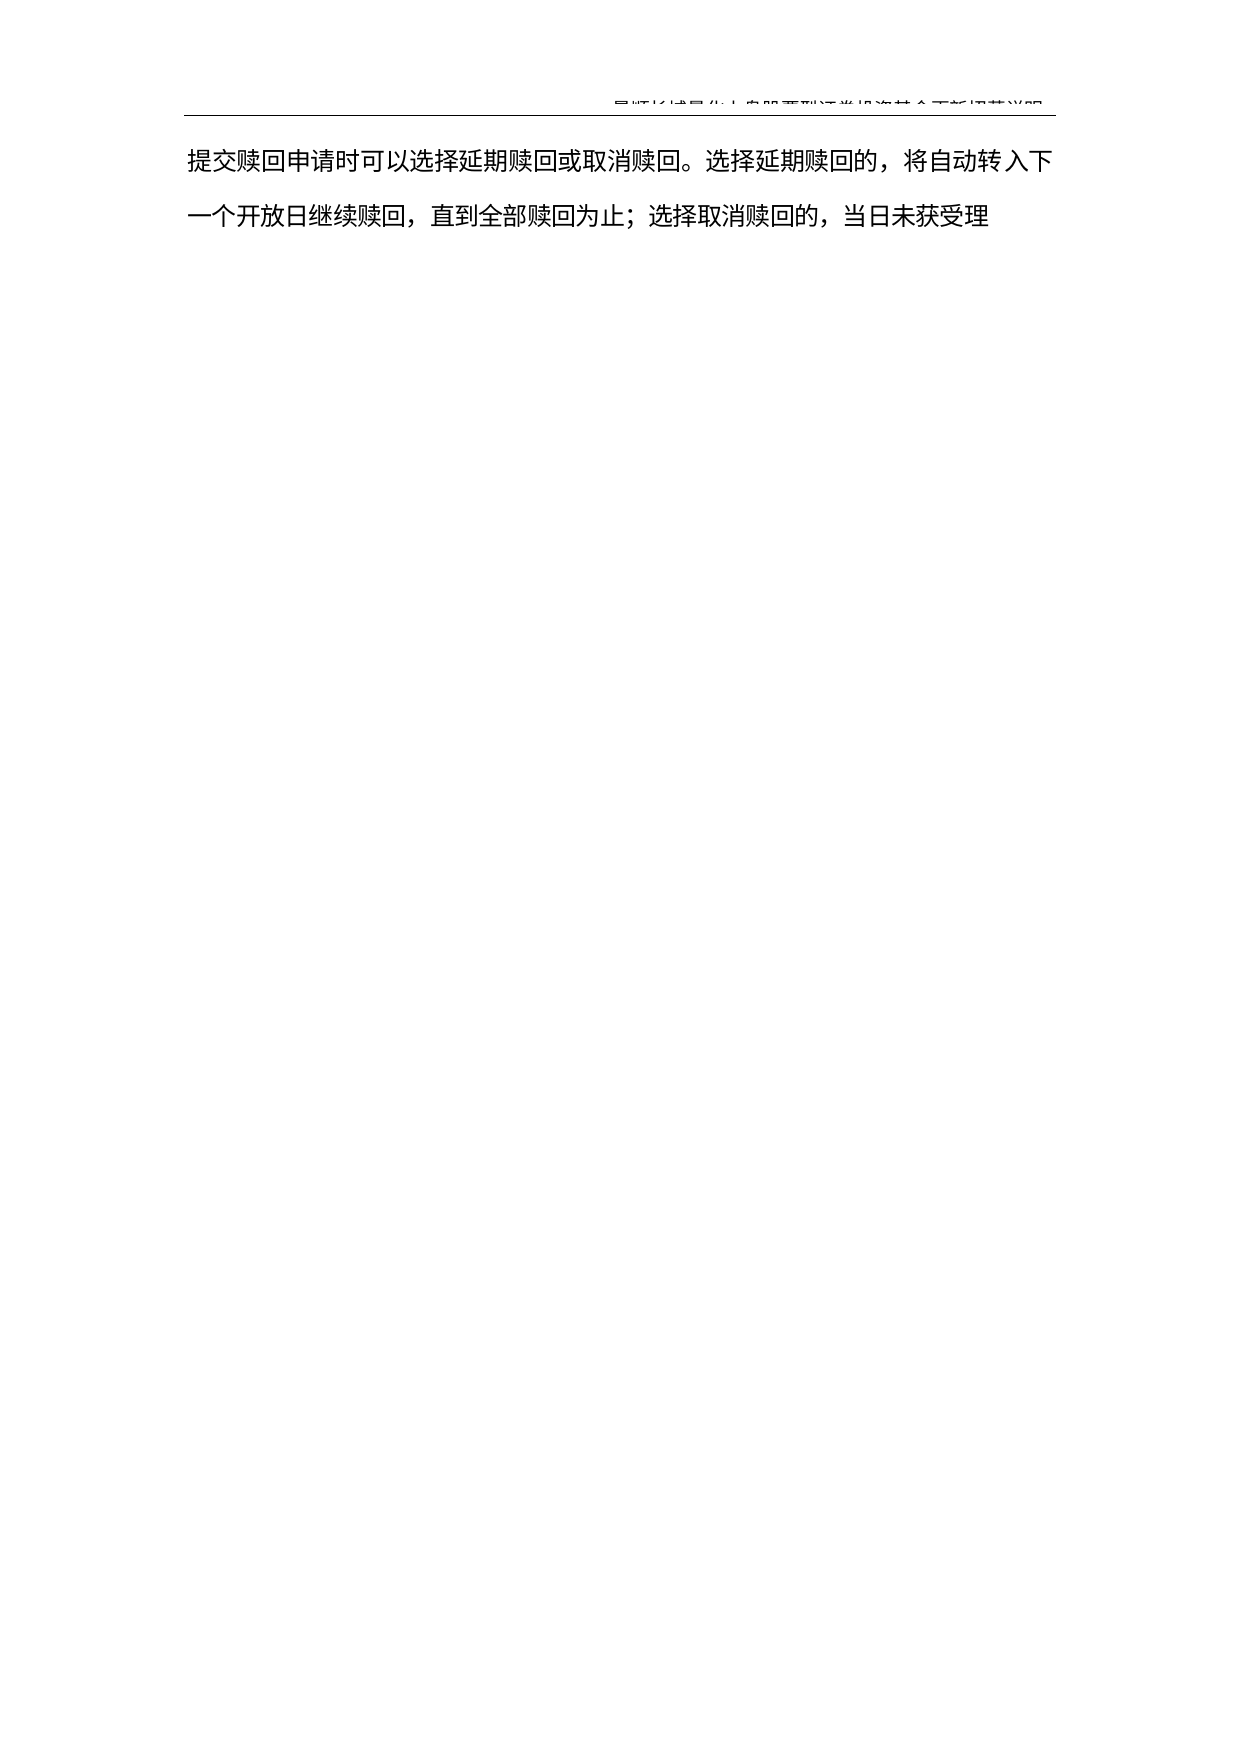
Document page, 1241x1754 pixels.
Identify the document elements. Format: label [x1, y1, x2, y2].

text [187, 142, 1053, 233]
